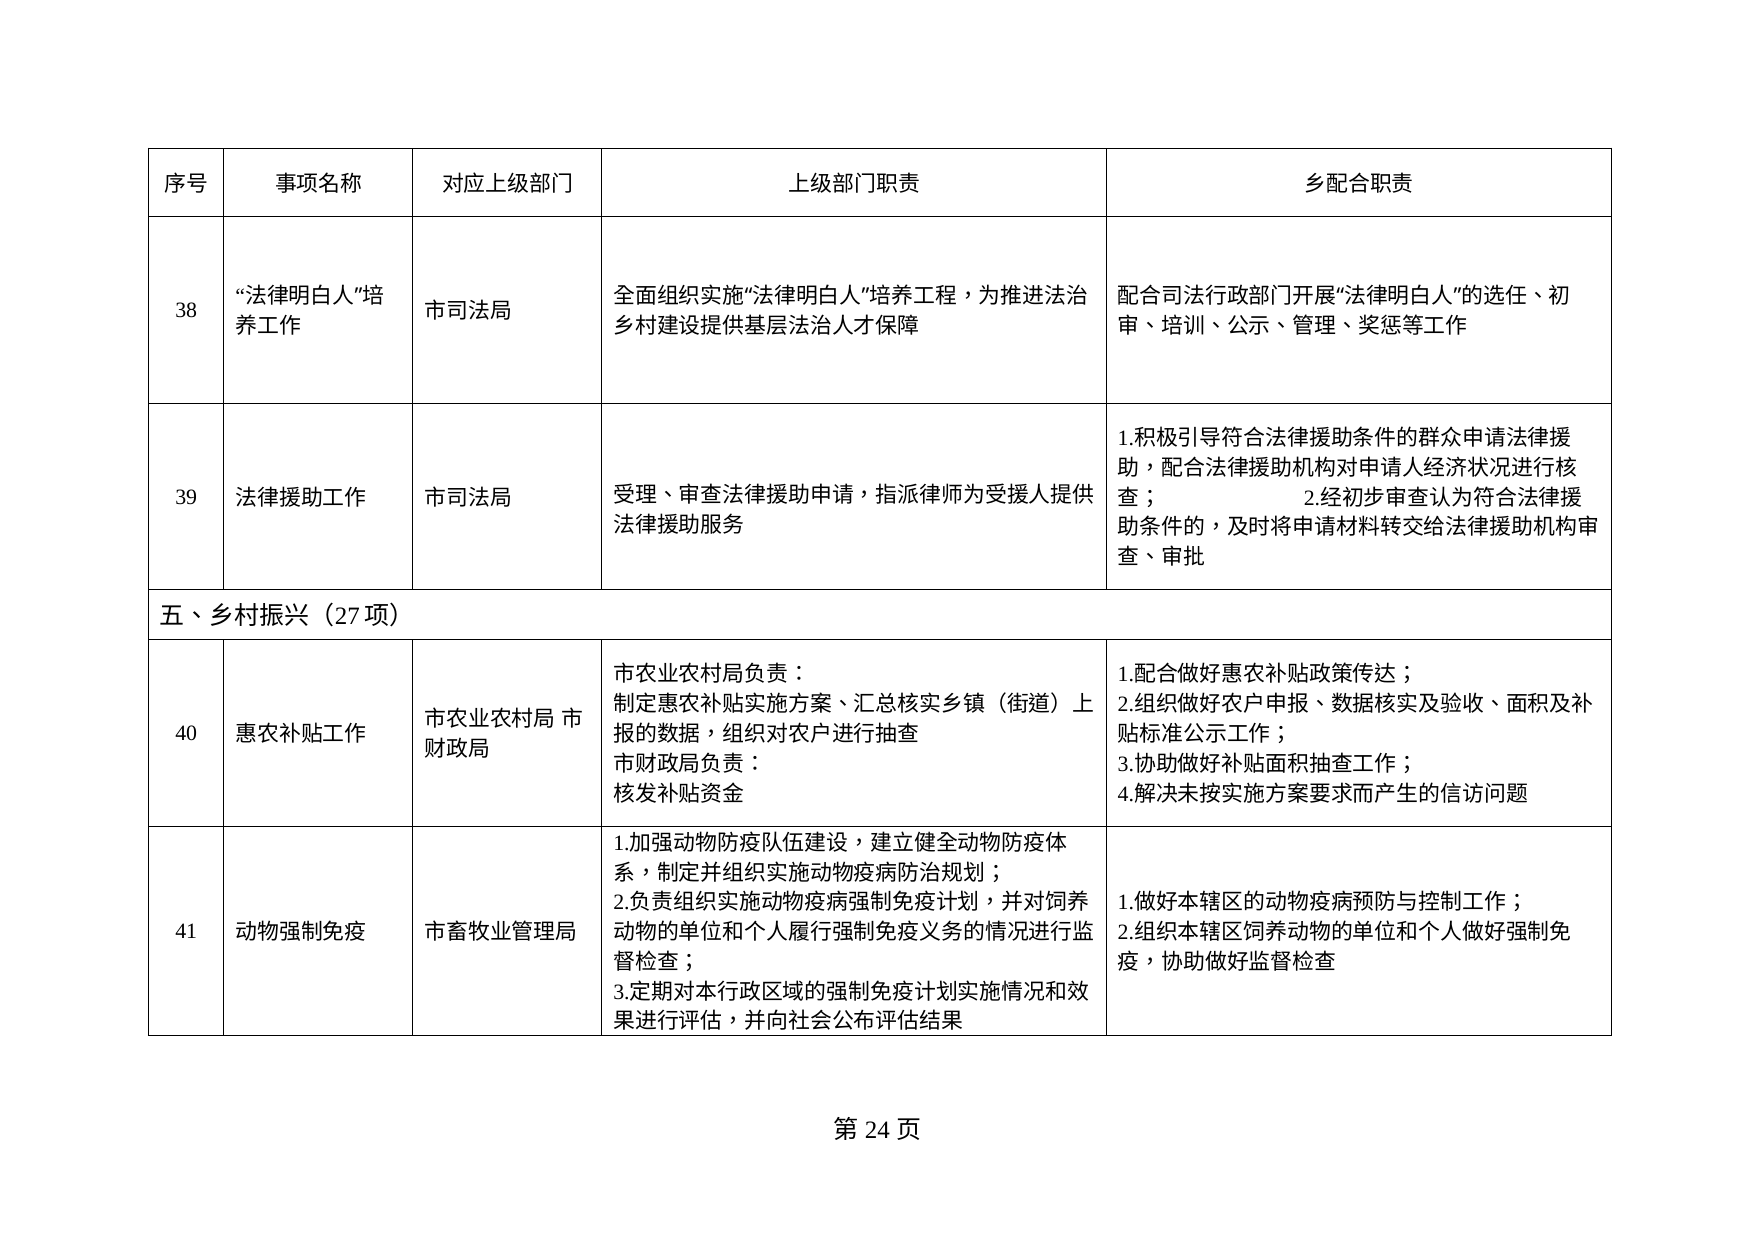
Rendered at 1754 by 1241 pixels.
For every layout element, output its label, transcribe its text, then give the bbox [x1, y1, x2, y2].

table_cell 1.积极引导符合法律援助条件的群众申请法律援助，配合法律援助机构对申请人经济状况进行核查； 2.经初步审查认为符合法律援助条件的，及时将申请材料转交给法律援助机构审查、审批 [1107, 404, 1611, 589]
table_cell “法律明白人”培养工作 [224, 217, 412, 403]
table_cell 39 [149, 404, 223, 589]
table_cell 1.做好本辖区的动物疫病预防与控制工作； 2.组织本辖区饲养动物的单位和个人做好强制免疫，协助做好监督检查 [1107, 827, 1611, 1035]
table_cell 受理、审查法律援助申请，指派律师为受援人提供法律援助服务 [602, 404, 1106, 589]
table_header 对应上级部门 [413, 149, 601, 216]
table_cell 市司法局 [413, 404, 601, 589]
table_cell 1.加强动物防疫队伍建设，建立健全动物防疫体系，制定并组织实施动物疫病防治规划； 2.负责组织实施动物疫病强制免疫计划，并对饲养动物的单位和个人履行强制免疫义务的情况进行监督检查； 3.定期对本行政区域的强制免疫计划实施情况和效果进行评估，并向社会公布评估结果 [602, 827, 1106, 1035]
table_cell 惠农补贴工作 [224, 640, 412, 826]
table_cell 法律援助工作 [224, 404, 412, 589]
table_header 事项名称 [224, 149, 412, 216]
table_header 上级部门职责 [602, 149, 1106, 216]
table_cell 40 [149, 640, 223, 826]
table_cell 1.配合做好惠农补贴政策传达； 2.组织做好农户申报、数据核实及验收、面积及补贴标准公示工作； 3.协助做好补贴面积抽查工作； 4.解决未按实施方案要求而产生的信访问题 [1107, 640, 1611, 826]
table_cell 市畜牧业管理局 [413, 827, 601, 1035]
table_cell 市司法局 [413, 217, 601, 403]
table_cell 市农业农村局 市财政局 [413, 640, 601, 826]
table_cell 38 [149, 217, 223, 403]
table_header 乡配合职责 [1107, 149, 1611, 216]
table_cell 全面组织实施“法律明白人”培养工程，为推进法治乡村建设提供基层法治人才保障 [602, 217, 1106, 403]
table_cell 41 [149, 827, 223, 1035]
table_cell 五、乡村振兴（27项） [149, 590, 1611, 639]
table_cell 市农业农村局负责： 制定惠农补贴实施方案、汇总核实乡镇（街道）上报的数据，组织对农户进行抽查 市财政局负责： 核发补贴资金 [602, 640, 1106, 826]
table_cell 动物强制免疫 [224, 827, 412, 1035]
table_cell 配合司法行政部门开展“法律明白人”的选任、初审、培训、公示、管理、奖惩等工作 [1107, 217, 1611, 403]
table_header 序号 [149, 149, 223, 216]
